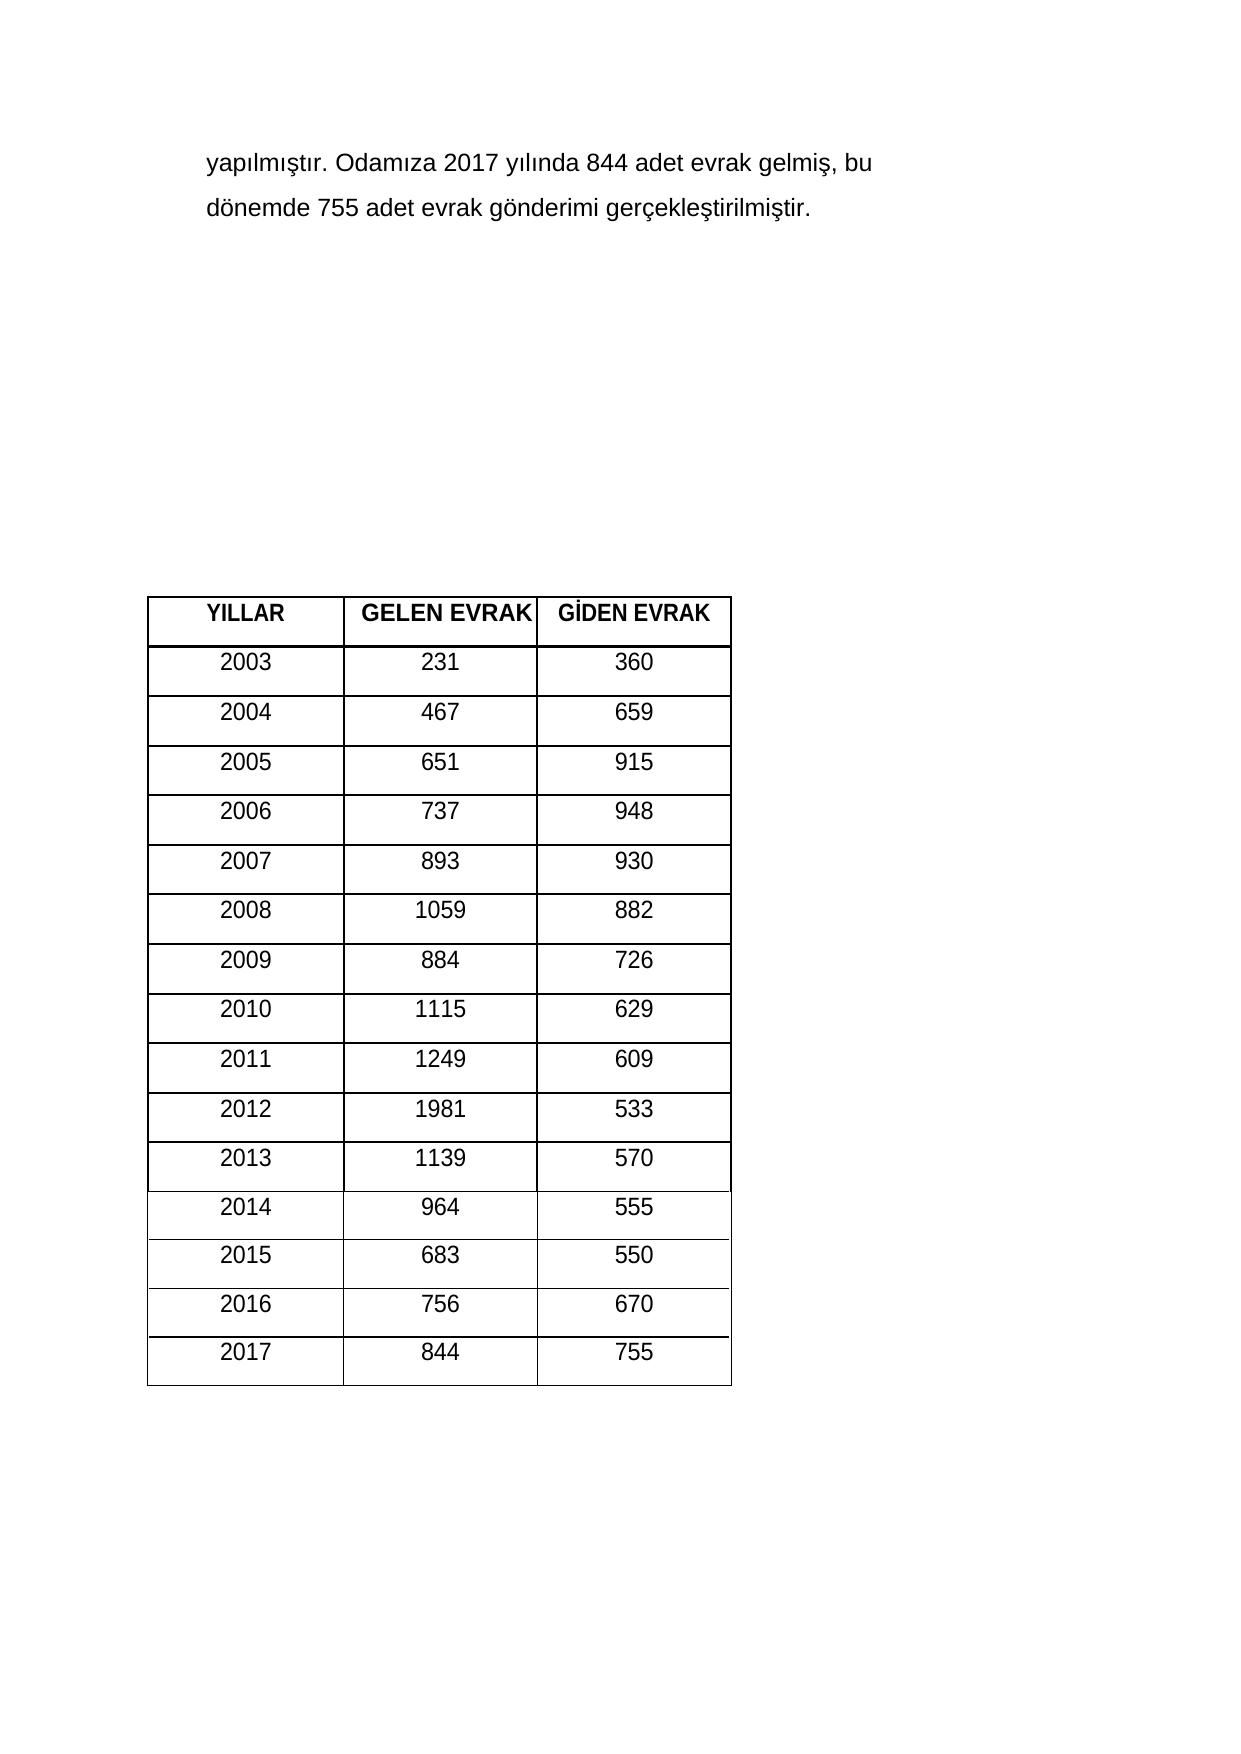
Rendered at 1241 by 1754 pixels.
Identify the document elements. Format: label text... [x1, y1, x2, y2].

table_cell 1981 [345, 1094, 536, 1141]
table_cell 2016 [148, 1288, 343, 1336]
table_cell 948 [538, 796, 730, 844]
table_cell 570 [538, 1143, 730, 1191]
table_cell 844 [344, 1338, 537, 1385]
table_cell 915 [538, 747, 730, 794]
table_cell 2007 [149, 846, 343, 893]
table_cell 726 [538, 945, 730, 992]
table_cell 1139 [345, 1143, 536, 1191]
table_cell 360 [538, 648, 730, 695]
table_cell 609 [538, 1044, 730, 1092]
table_header GELEN EVRAK [345, 598, 536, 645]
table_cell 2017 [148, 1336, 343, 1385]
table_cell 659 [538, 697, 730, 744]
table_cell 737 [345, 796, 536, 844]
table_header YILLAR [149, 598, 343, 645]
table_cell 533 [538, 1094, 730, 1141]
table_cell 670 [538, 1288, 731, 1336]
table_cell 2003 [149, 648, 343, 695]
table_cell 2015 [148, 1239, 343, 1288]
table_cell 2004 [149, 697, 343, 744]
table_cell 893 [345, 846, 536, 893]
table_cell 629 [538, 995, 730, 1042]
table_cell 2009 [149, 945, 343, 992]
table_cell 930 [538, 846, 730, 893]
table_cell 550 [538, 1239, 731, 1288]
table_cell 231 [345, 648, 536, 695]
table_cell 1115 [345, 995, 536, 1042]
table_cell 651 [345, 747, 536, 794]
table_cell 2011 [149, 1044, 343, 1092]
table_cell 2010 [149, 995, 343, 1042]
table_cell 964 [344, 1192, 537, 1239]
table_cell 2005 [149, 747, 343, 794]
table_cell 555 [538, 1191, 731, 1239]
table_cell 683 [344, 1240, 537, 1288]
table_cell 2006 [149, 796, 343, 844]
table_cell 2014 [148, 1192, 343, 1239]
table_cell 755 [538, 1336, 731, 1385]
table_cell 882 [538, 895, 730, 943]
table_cell 1249 [345, 1044, 536, 1092]
table_cell 884 [345, 945, 536, 992]
table_cell 2012 [149, 1094, 343, 1141]
table_cell 2013 [149, 1143, 343, 1191]
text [206, 148, 970, 222]
table_cell 1059 [345, 895, 536, 943]
table_cell 467 [345, 697, 536, 744]
table_cell 756 [344, 1289, 537, 1336]
table_header GİDEN EVRAK [538, 598, 730, 645]
table_cell 2008 [149, 895, 343, 943]
